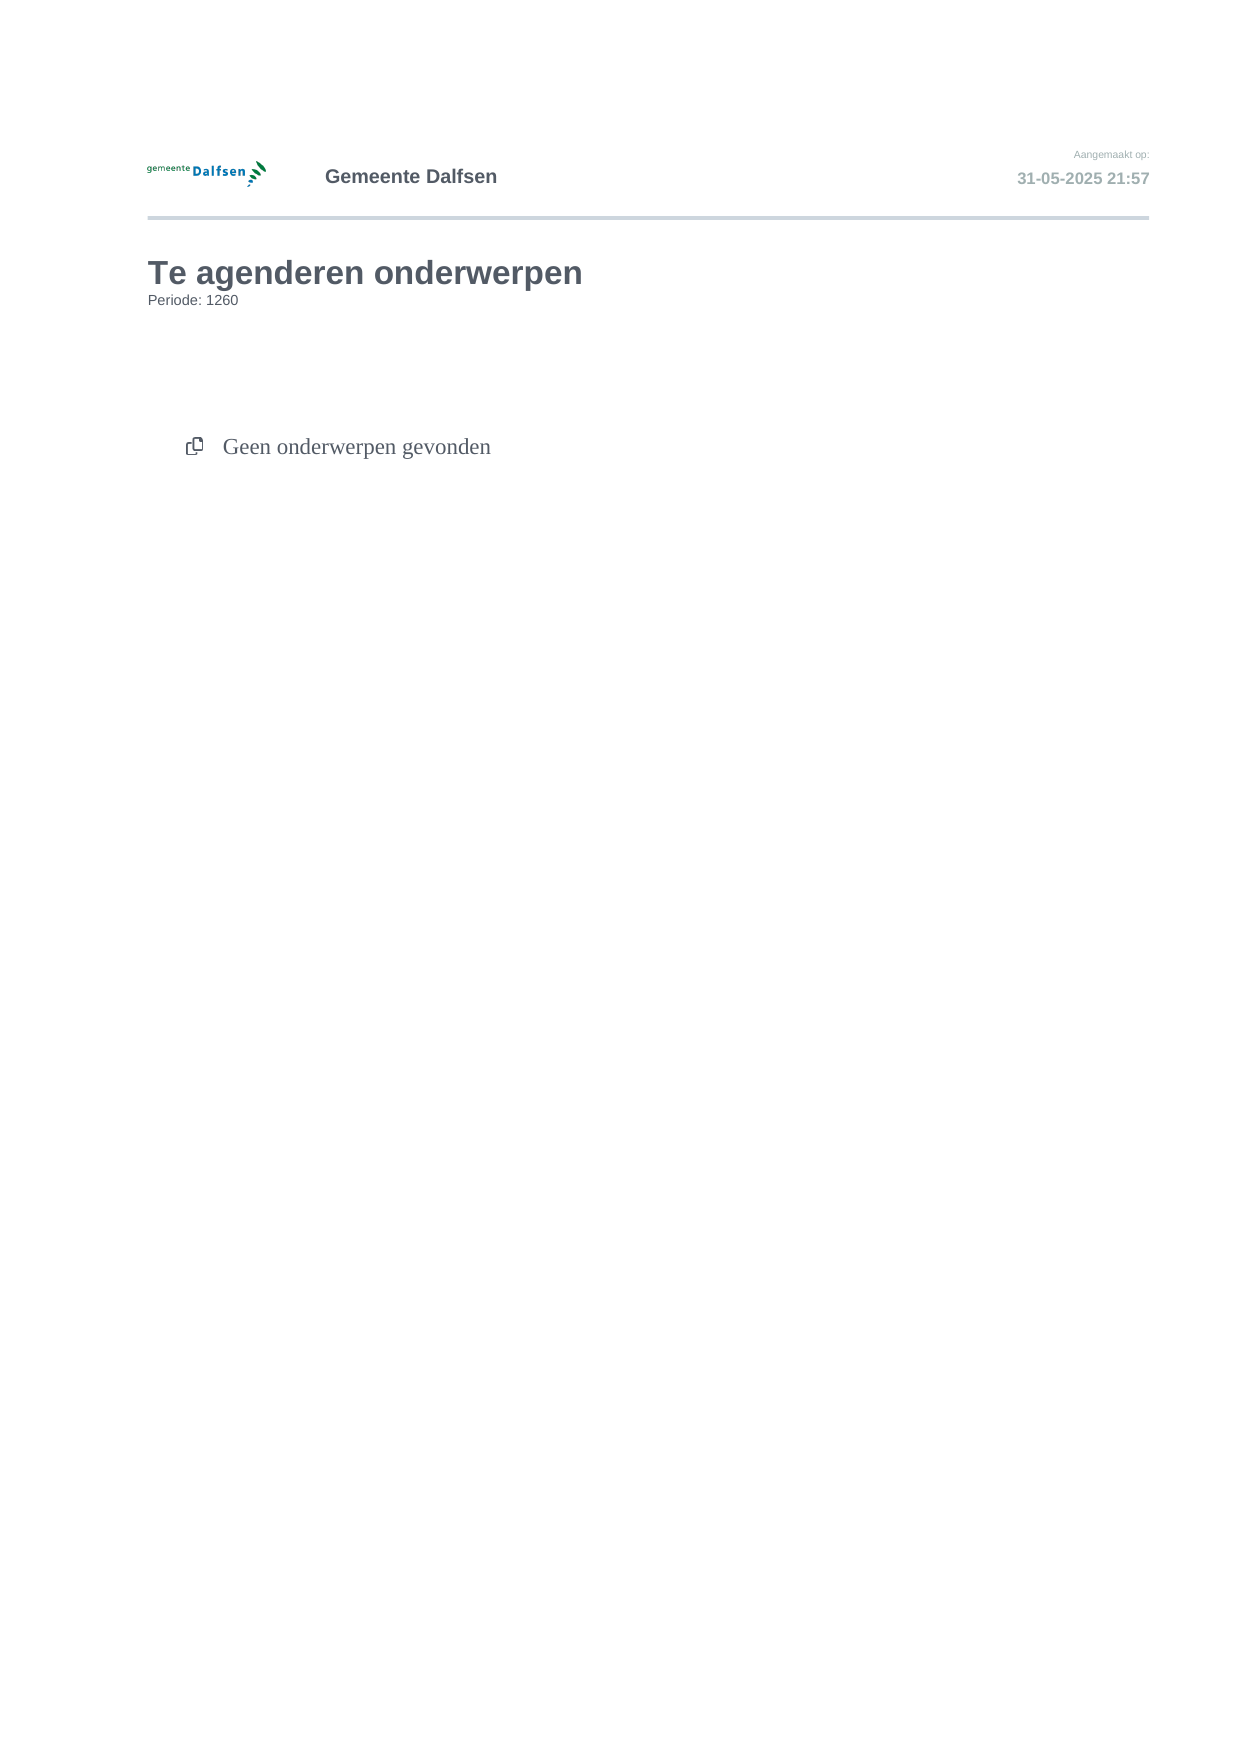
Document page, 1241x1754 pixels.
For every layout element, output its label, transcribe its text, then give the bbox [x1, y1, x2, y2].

picture [147, 161, 266, 187]
table_header Aangemaakt op: [727, 148, 1149, 161]
table_cell Periode: 1260 [148, 292, 727, 325]
picture [147, 216, 1150, 220]
table_header [148, 148, 325, 188]
table_header Te agenderen onderwerpen [148, 245, 727, 292]
picture [186, 437, 203, 455]
table_header Gemeente Dalfsen [325, 148, 727, 188]
table_cell 31-05-2025 21:57 [727, 161, 1149, 188]
list Geen onderwerpen gevonden [185, 433, 1093, 459]
